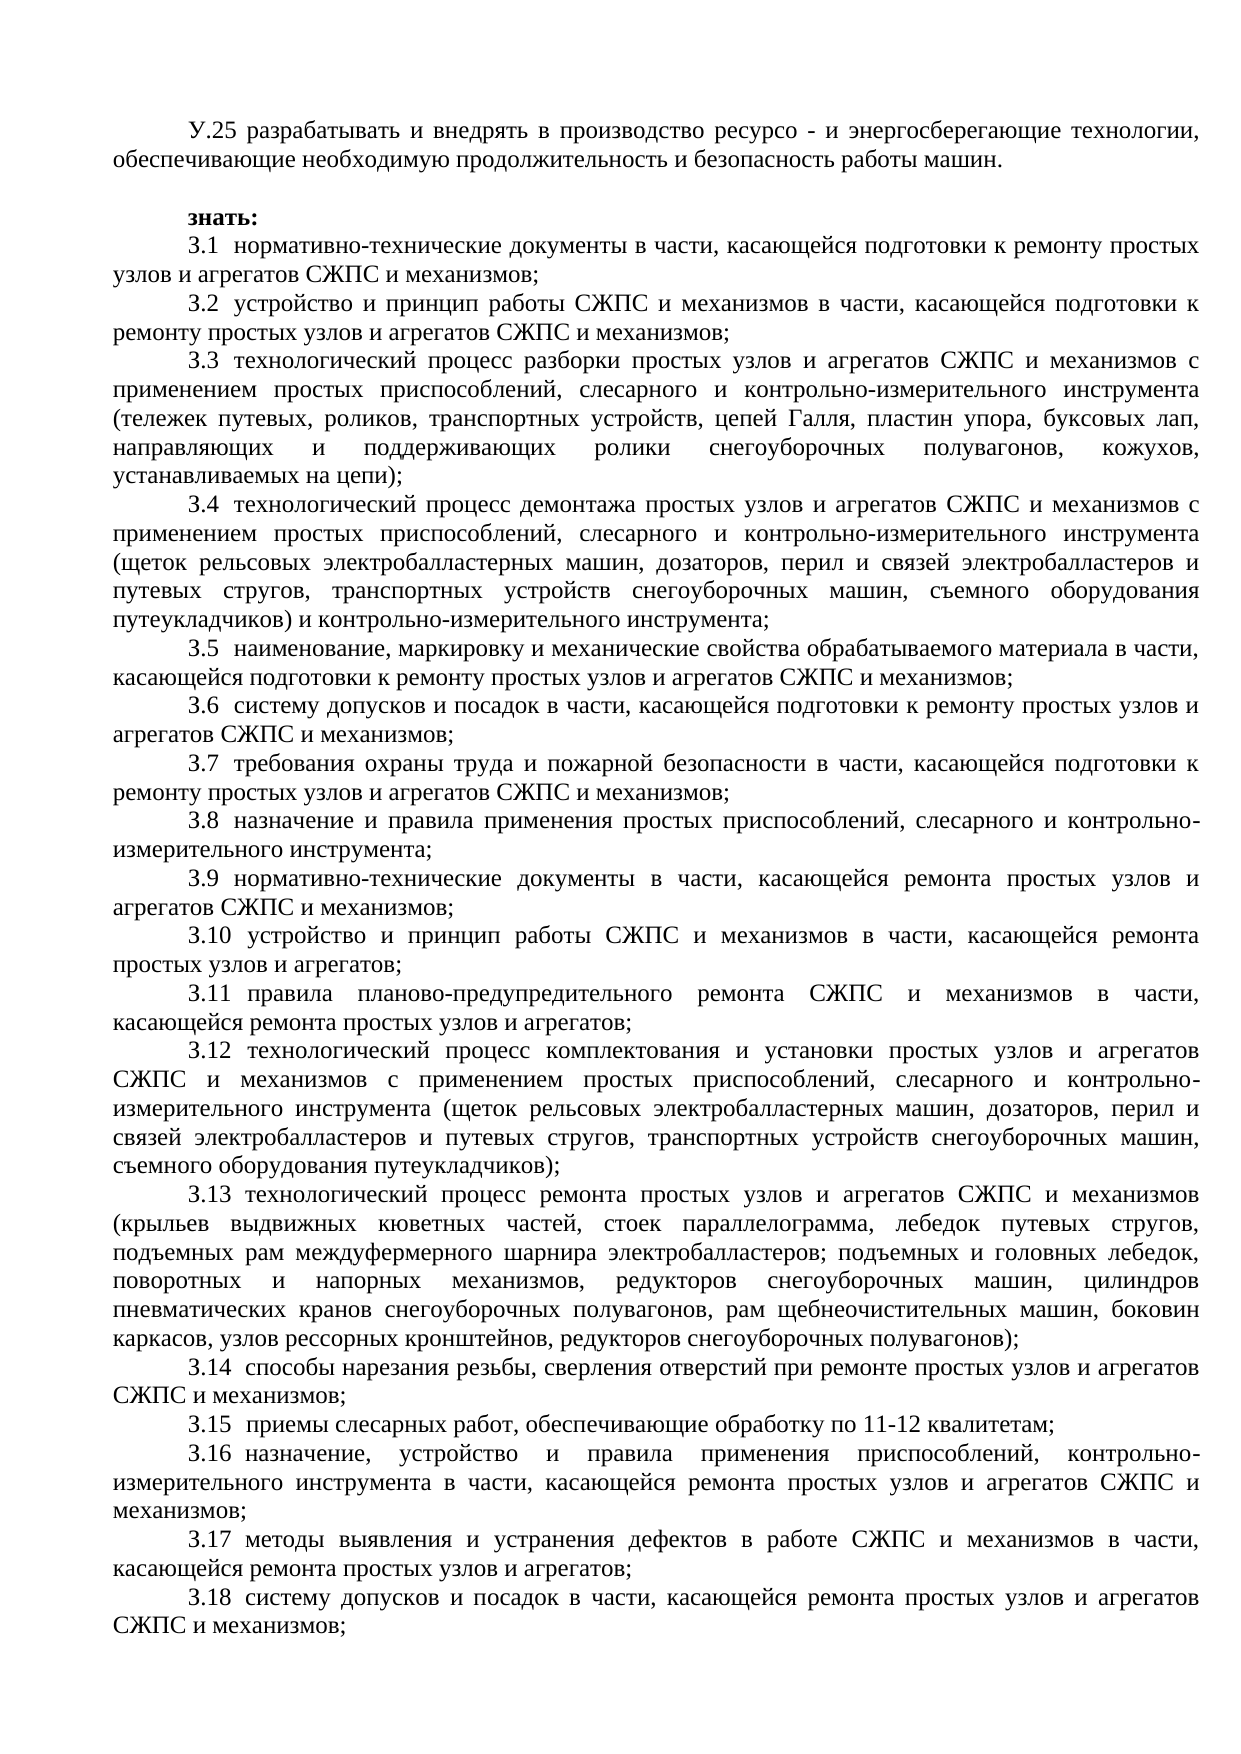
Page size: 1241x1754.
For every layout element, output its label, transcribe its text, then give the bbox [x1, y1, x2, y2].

text З.1 нормативно-технические документы в части, касающейся подготовки к ремонту простых узлов и агрегатов СЖПС и механизмов; [113, 231, 1200, 288]
text З.16 назначение, устройство и правила применения приспособлений, контрольноизмерительного инструмента в части, касающейся ремонта простых узлов и агрегатов СЖПС и механизмов; [113, 1438, 1200, 1524]
text З.10 устройство и принцип работы СЖПС и механизмов в части, касающейся ремонта простых узлов и агрегатов; [113, 921, 1200, 978]
text знать: [113, 202, 1200, 231]
text З.17 методы выявления и устранения дефектов в работе СЖПС и механизмов в части, касающейся ремонта простых узлов и агрегатов; [113, 1524, 1200, 1582]
text З.2 устройство и принцип работы СЖПС и механизмов в части, касающейся подготовки к ремонту простых узлов и агрегатов СЖПС и механизмов; [113, 288, 1200, 346]
text З.14 способы нарезания резьбы, сверления отверстий при ремонте простых узлов и агрегатов СЖПС и механизмов; [113, 1352, 1200, 1409]
text З.13 технологический процесс ремонта простых узлов и агрегатов СЖПС и механизмов (крыльев выдвижных кюветных частей, стоек параллелограмма, лебедок путевых стругов, подъемных рам междуфермерного шарнира электробалластеров; подъемных и головных лебедок, поворотных и напорных механизмов, редукторов снегоуборочных машин, цилиндров пневматических кранов снегоуборочных полувагонов, рам щебнеочистительных машин, боковин каркасов, узлов рессорных кронштейнов, редукторов снегоуборочных полувагонов); [113, 1179, 1200, 1352]
text З.5 наименование, маркировку и механические свойства обрабатываемого материала в части, касающейся подготовки к ремонту простых узлов и агрегатов СЖПС и механизмов; [113, 633, 1200, 691]
text У.25 разрабатывать и внедрять в производство ресурсо - и энергосберегающие технологии, обеспечивающие необходимую продолжительность и безопасность работы машин. [113, 115, 1200, 173]
text З.7 требования охраны труда и пожарной безопасности в части, касающейся подготовки к ремонту простых узлов и агрегатов СЖПС и механизмов; [113, 748, 1200, 806]
text З.8 назначение и правила применения простых приспособлений, слесарного и контрольноизмерительного инструмента; [113, 806, 1200, 863]
text З.6 систему допусков и посадок в части, касающейся подготовки к ремонту простых узлов и агрегатов СЖПС и механизмов; [113, 691, 1200, 748]
text З.18 систему допусков и посадок в части, касающейся ремонта простых узлов и агрегатов СЖПС и механизмов; [113, 1582, 1200, 1639]
text З.9 нормативно-технические документы в части, касающейся ремонта простых узлов и агрегатов СЖПС и механизмов; [113, 863, 1200, 921]
text З.12 технологический процесс комплектования и установки простых узлов и агрегатов СЖПС и механизмов с применением простых приспособлений, слесарного и контрольноизмерительного инструмента (щеток рельсовых электробалластерных машин, дозаторов, перил и связей электробалластеров и путевых стругов, транспортных устройств снегоуборочных машин, съемного оборудования путеукладчиков); [113, 1036, 1200, 1179]
text З.4 технологический процесс демонтажа простых узлов и агрегатов СЖПС и механизмов с применением простых приспособлений, слесарного и контрольно-измерительного инструмента (щеток рельсовых электробалластерных машин, дозаторов, перил и связей электробалластеров и путевых стругов, транспортных устройств снегоуборочных машин, съемного оборудования путеукладчиков) и контрольно-измерительного инструмента; [113, 489, 1200, 633]
text З.3 технологический процесс разборки простых узлов и агрегатов СЖПС и механизмов с применением простых приспособлений, слесарного и контрольно-измерительного инструмента (тележек путевых, роликов, транспортных устройств, цепей Галля, пластин упора, буксовых лап, направляющих и поддерживающих ролики снегоуборочных полувагонов, кожухов, устанавливаемых на цепи); [113, 346, 1200, 489]
text З.11 правила планово-предупредительного ремонта СЖПС и механизмов в части, касающейся ремонта простых узлов и агрегатов; [113, 978, 1200, 1036]
text З.15 приемы слесарных работ, обеспечивающие обработку по 11-12 квалитетам; [113, 1409, 1200, 1438]
